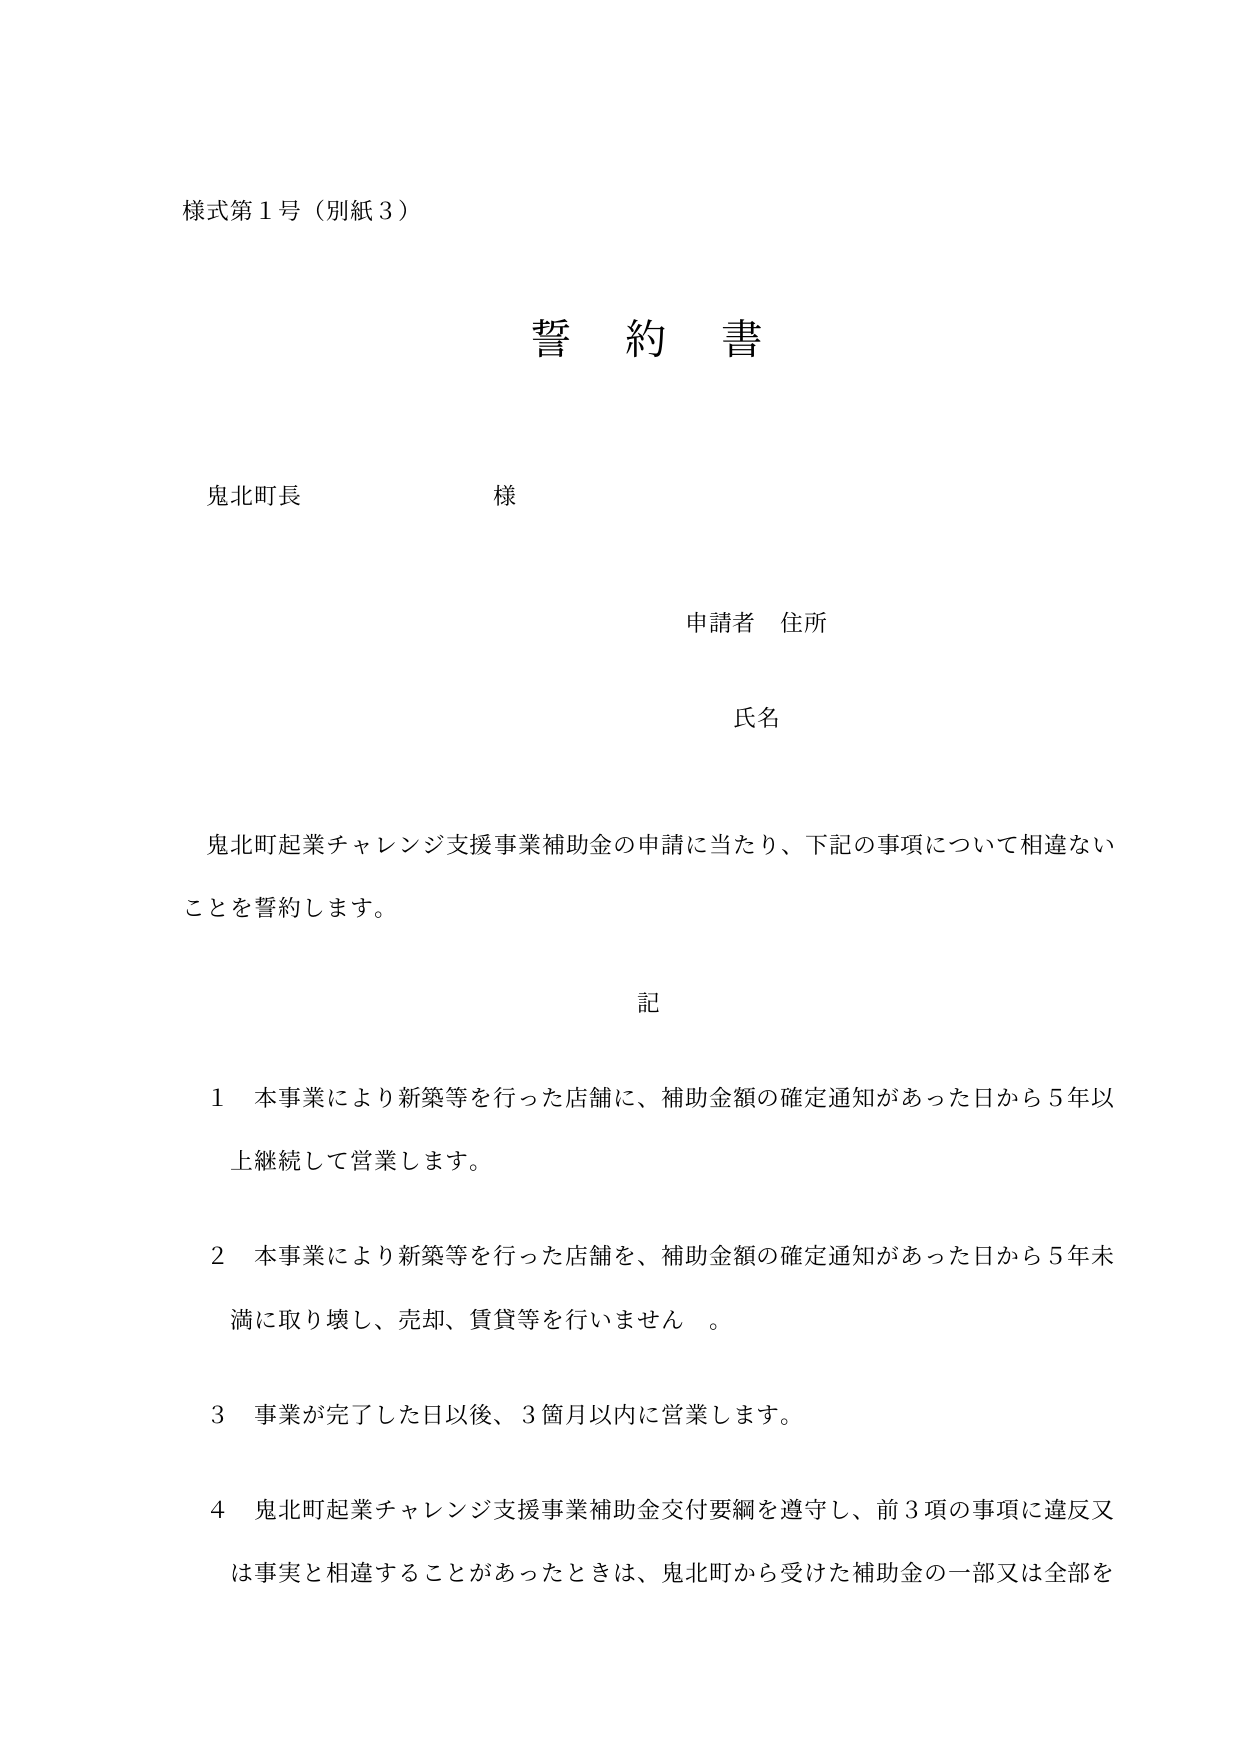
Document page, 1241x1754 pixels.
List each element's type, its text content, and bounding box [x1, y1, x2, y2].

text ３ 事業が完了した日以後、３箇月以内に営業します。 [182, 1381, 1117, 1445]
text ２ 本事業により新築等を行った店舗を、補助金額の確定通知があった日から５年未満に取り壊し、売却、賃貸等を行いません。 [204, 1223, 1117, 1350]
text 申請者 住所 [182, 590, 1117, 653]
text １ 本事業により新築等を行った店舗に、補助金額の確定通知があった日から５年以上継続して営業します。 [204, 1065, 1117, 1191]
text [182, 1476, 1117, 1603]
text 記 [182, 970, 1117, 1033]
text 鬼北町長 様 [182, 463, 1117, 526]
text 氏名 [182, 685, 1117, 748]
text 鬼北町起業チャレンジ支援事業補助金の申請に当たり、下記の事項について相違ないことを誓約します。 [182, 811, 1117, 938]
text 誓 約 書 [182, 305, 1117, 368]
text 様式第１号（別紙３） [182, 178, 1117, 241]
